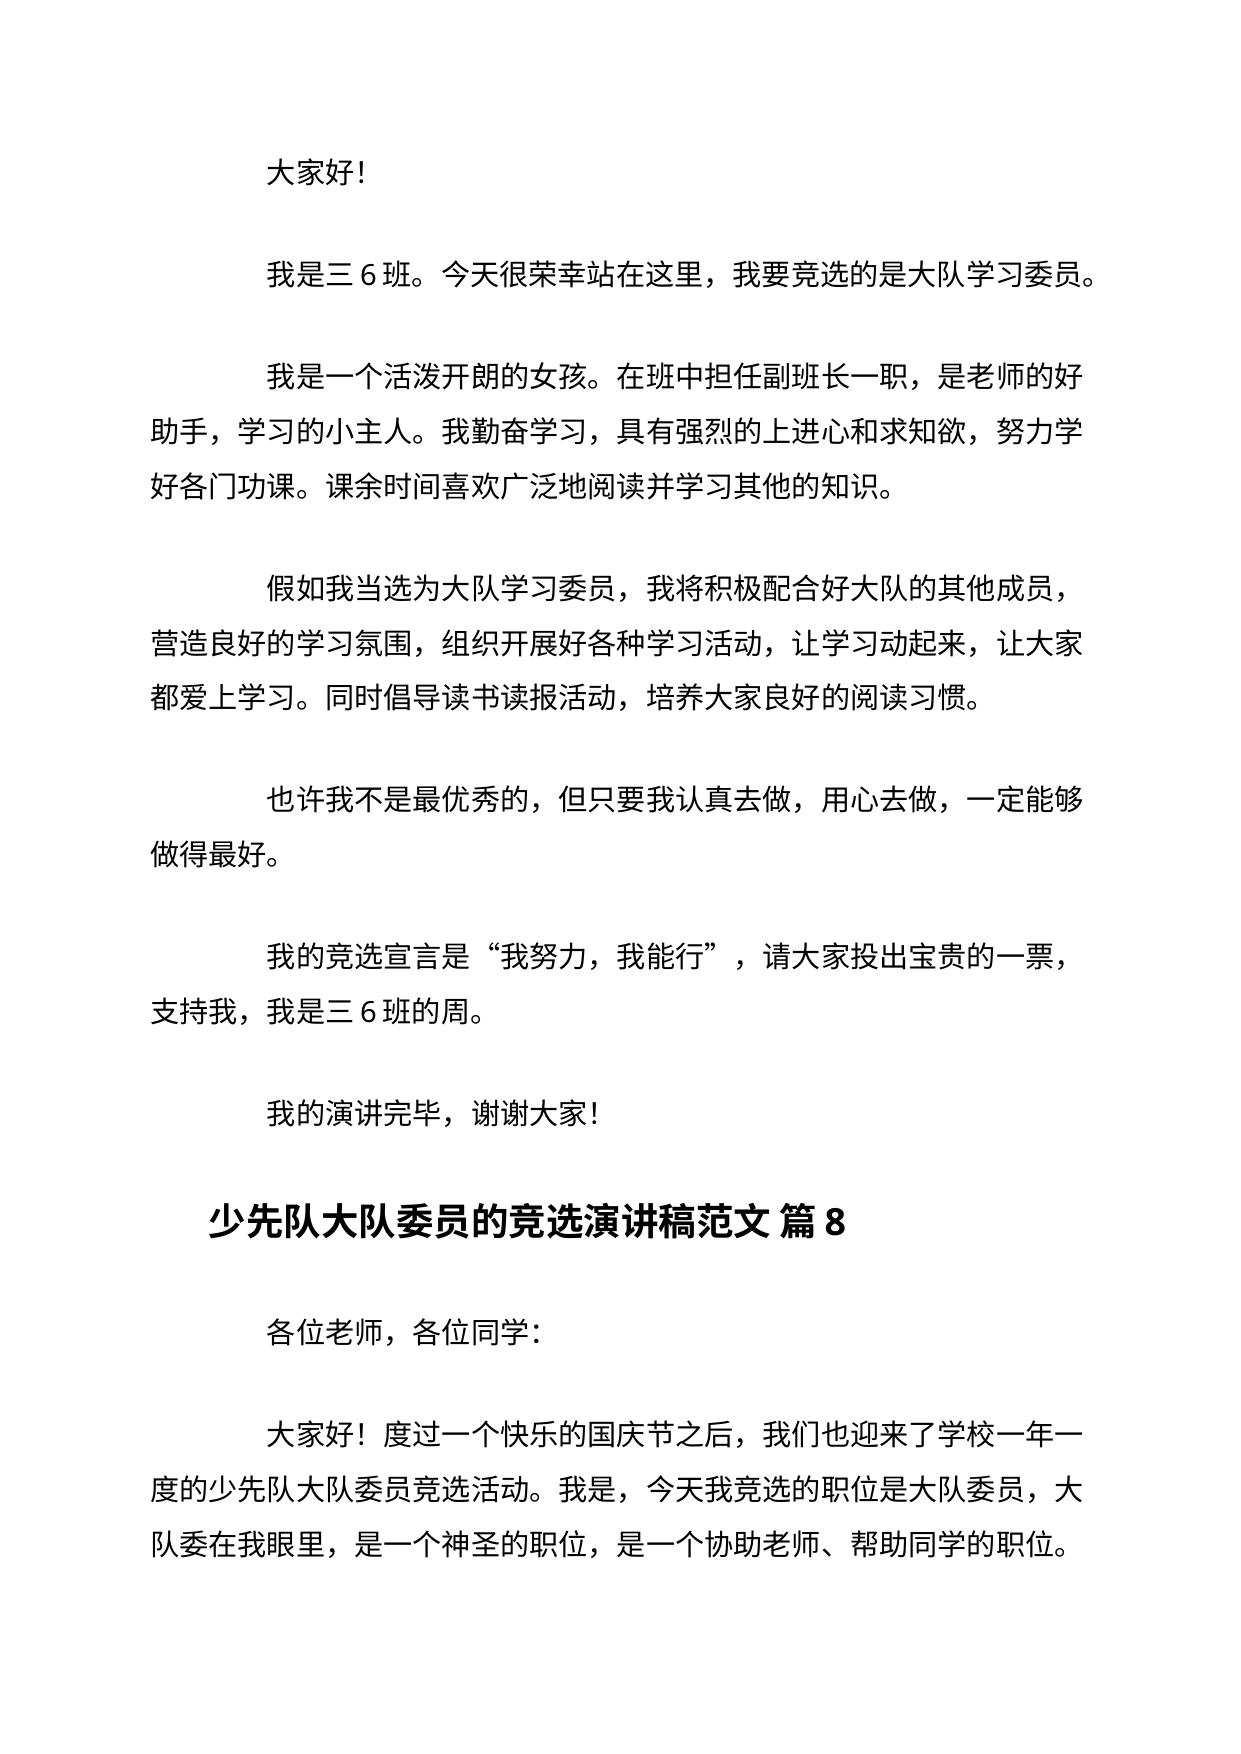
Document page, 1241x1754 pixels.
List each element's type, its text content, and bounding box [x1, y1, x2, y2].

text 我的竞选宣言是“我努力，我能行”，请大家投出宝贵的一票，支持我，我是三6班的周。 [150, 933, 1090, 1031]
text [150, 1412, 1090, 1564]
text 我是三6班。今天很荣幸站在这里，我要竞选的是大队学习委员。 [150, 252, 1090, 294]
text 各位老师，各位同学： [150, 1310, 1090, 1352]
text 假如我当选为大队学习委员，我将积极配合好大队的其他成员，营造良好的学习氛围，组织开展好各种学习活动，让学习动起来，让大家都爱上学习。同时倡导读书读报活动，培养大家良好的阅读习惯。 [150, 565, 1090, 717]
text 少先队大队委员的竞选演讲稿范文 篇8 [150, 1192, 1090, 1247]
text 我的演讲完毕，谢谢大家！ [150, 1090, 1090, 1133]
text 我是一个活泼开朗的女孩。在班中担任副班长一职，是老师的好助手，学习的小主人。我勤奋学习，具有强烈的上进心和求知欲，努力学好各门功课。课余时间喜欢广泛地阅读并学习其他的知识。 [150, 354, 1090, 506]
text 大家好！ [150, 150, 1090, 192]
text 也许我不是最优秀的，但只要我认真去做，用心去做，一定能够做得最好。 [150, 777, 1090, 874]
